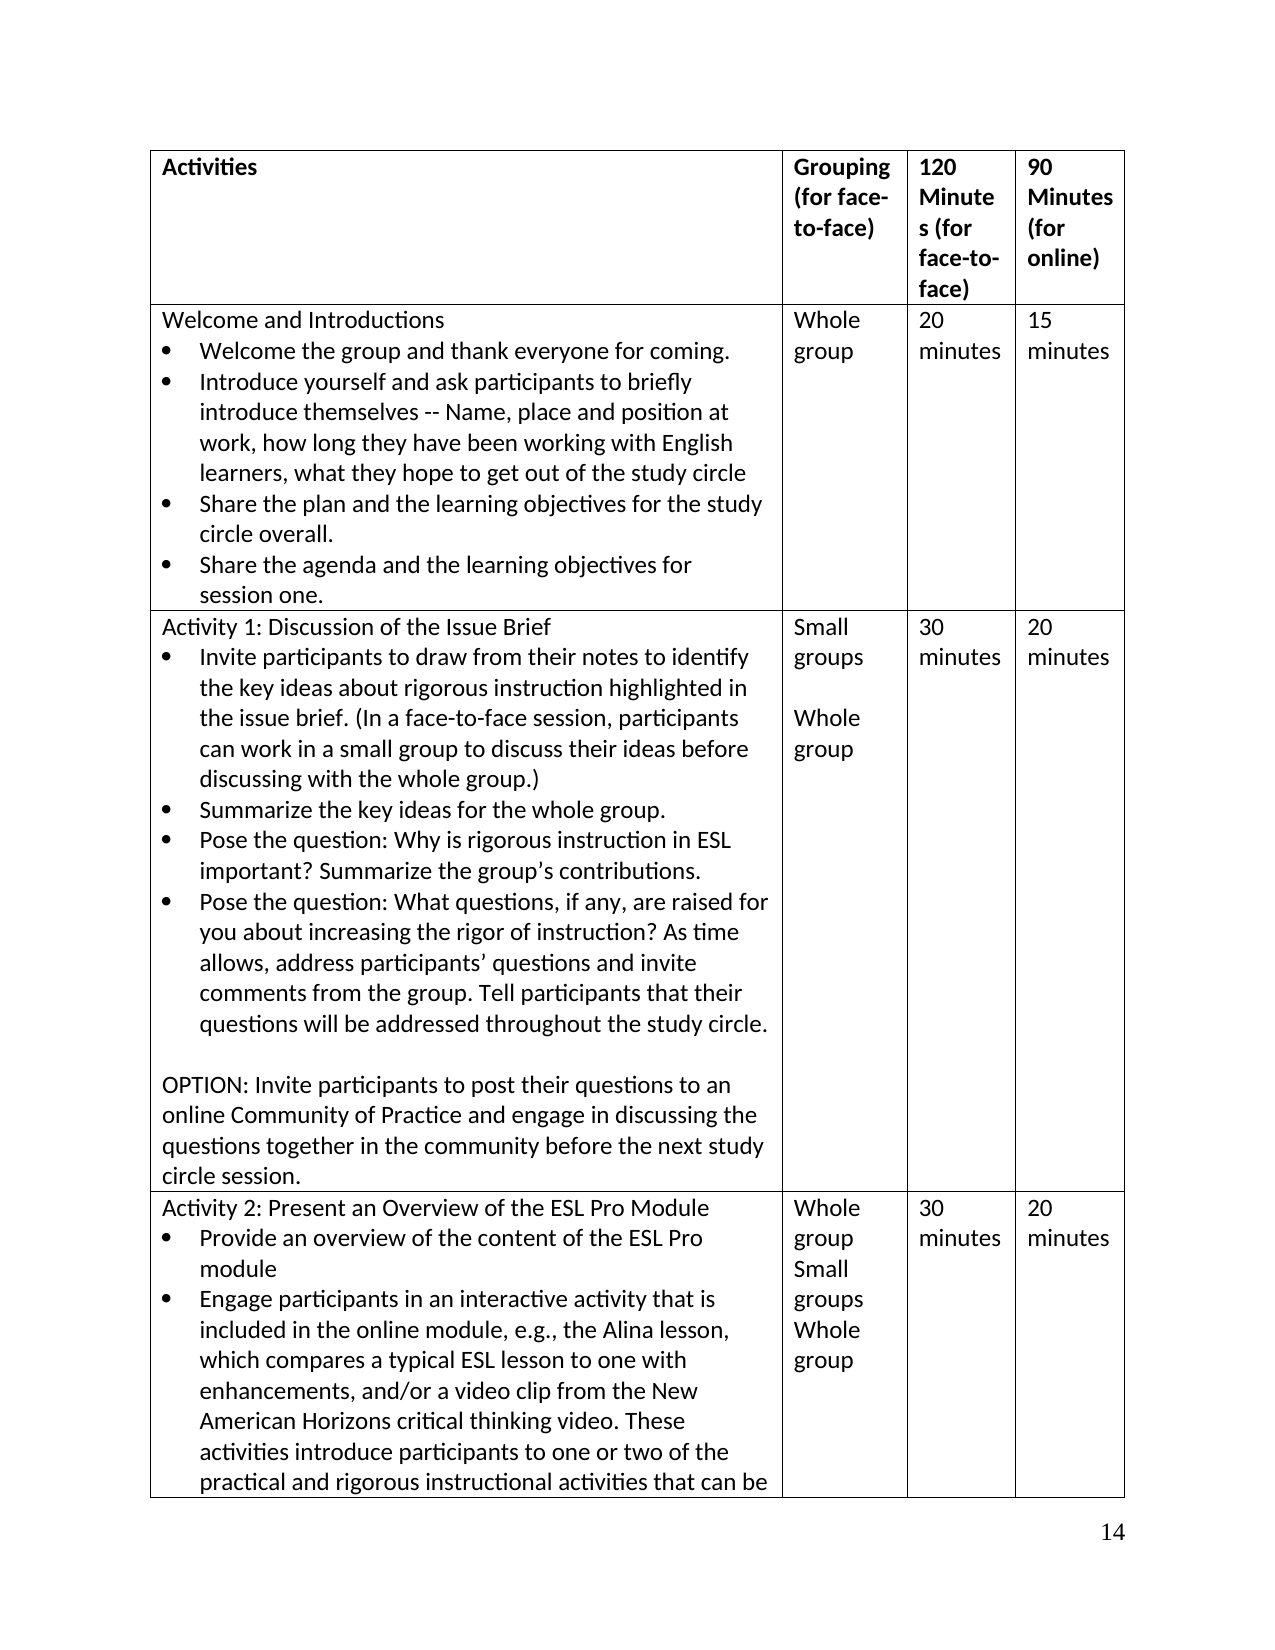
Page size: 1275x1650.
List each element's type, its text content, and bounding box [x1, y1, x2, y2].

table_cell 30 minutes [908, 1192, 1015, 1497]
table_cell 20 minutes [1016, 611, 1124, 1191]
table_header Grouping (for face-to-face) [783, 151, 907, 304]
table_header Activities [151, 151, 782, 304]
table_header 120 Minutes (for face-to-face) [908, 151, 1015, 304]
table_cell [151, 1192, 782, 1497]
table_cell Activity 1: Discussion of the Issue Brief Invite participants to draw from their notes to identify the key ideas about rigorous instruction highlighted in the issue brief. (In a face-to-face session, participants can work in a small group to discuss their ideas before discussing with the whole group.) Summarize the key ideas for the whole group. Pose the question: Why is rigorous instruction in ESL important? Summarize the group’s contributions. Pose the question: What questions, if any, are raised for you about increasing the rigor of instruction? As time allows, address participants’ questions and invite comments from the group. Tell participants that their questions will be addressed throughout the study circle. OPTION: Invite participants to post their questions to an online Community of Practice and engage in discussing the questions together in the community before the next study circle session. [151, 611, 782, 1191]
table_cell 20 minutes [908, 305, 1015, 610]
table_cell 20 minutes [1016, 1192, 1124, 1497]
table_cell Whole group Small groups Whole group [783, 1192, 907, 1497]
table_header 90 Minutes (for online) [1016, 151, 1124, 304]
table_cell Small groups Whole group [783, 611, 907, 1191]
table_cell 30 minutes [908, 611, 1015, 1191]
table_cell Welcome and Introductions Welcome the group and thank everyone for coming. Introduce yourself and ask participants to briefly introduce themselves -- Name, place and position at work, how long they have been working with English learners, what they hope to get out of the study circle Share the plan and the learning objectives for the study circle overall. Share the agenda and the learning objectives for session one. [151, 305, 782, 610]
table_cell Whole group [783, 305, 907, 610]
table_cell 15 minutes [1016, 305, 1124, 610]
